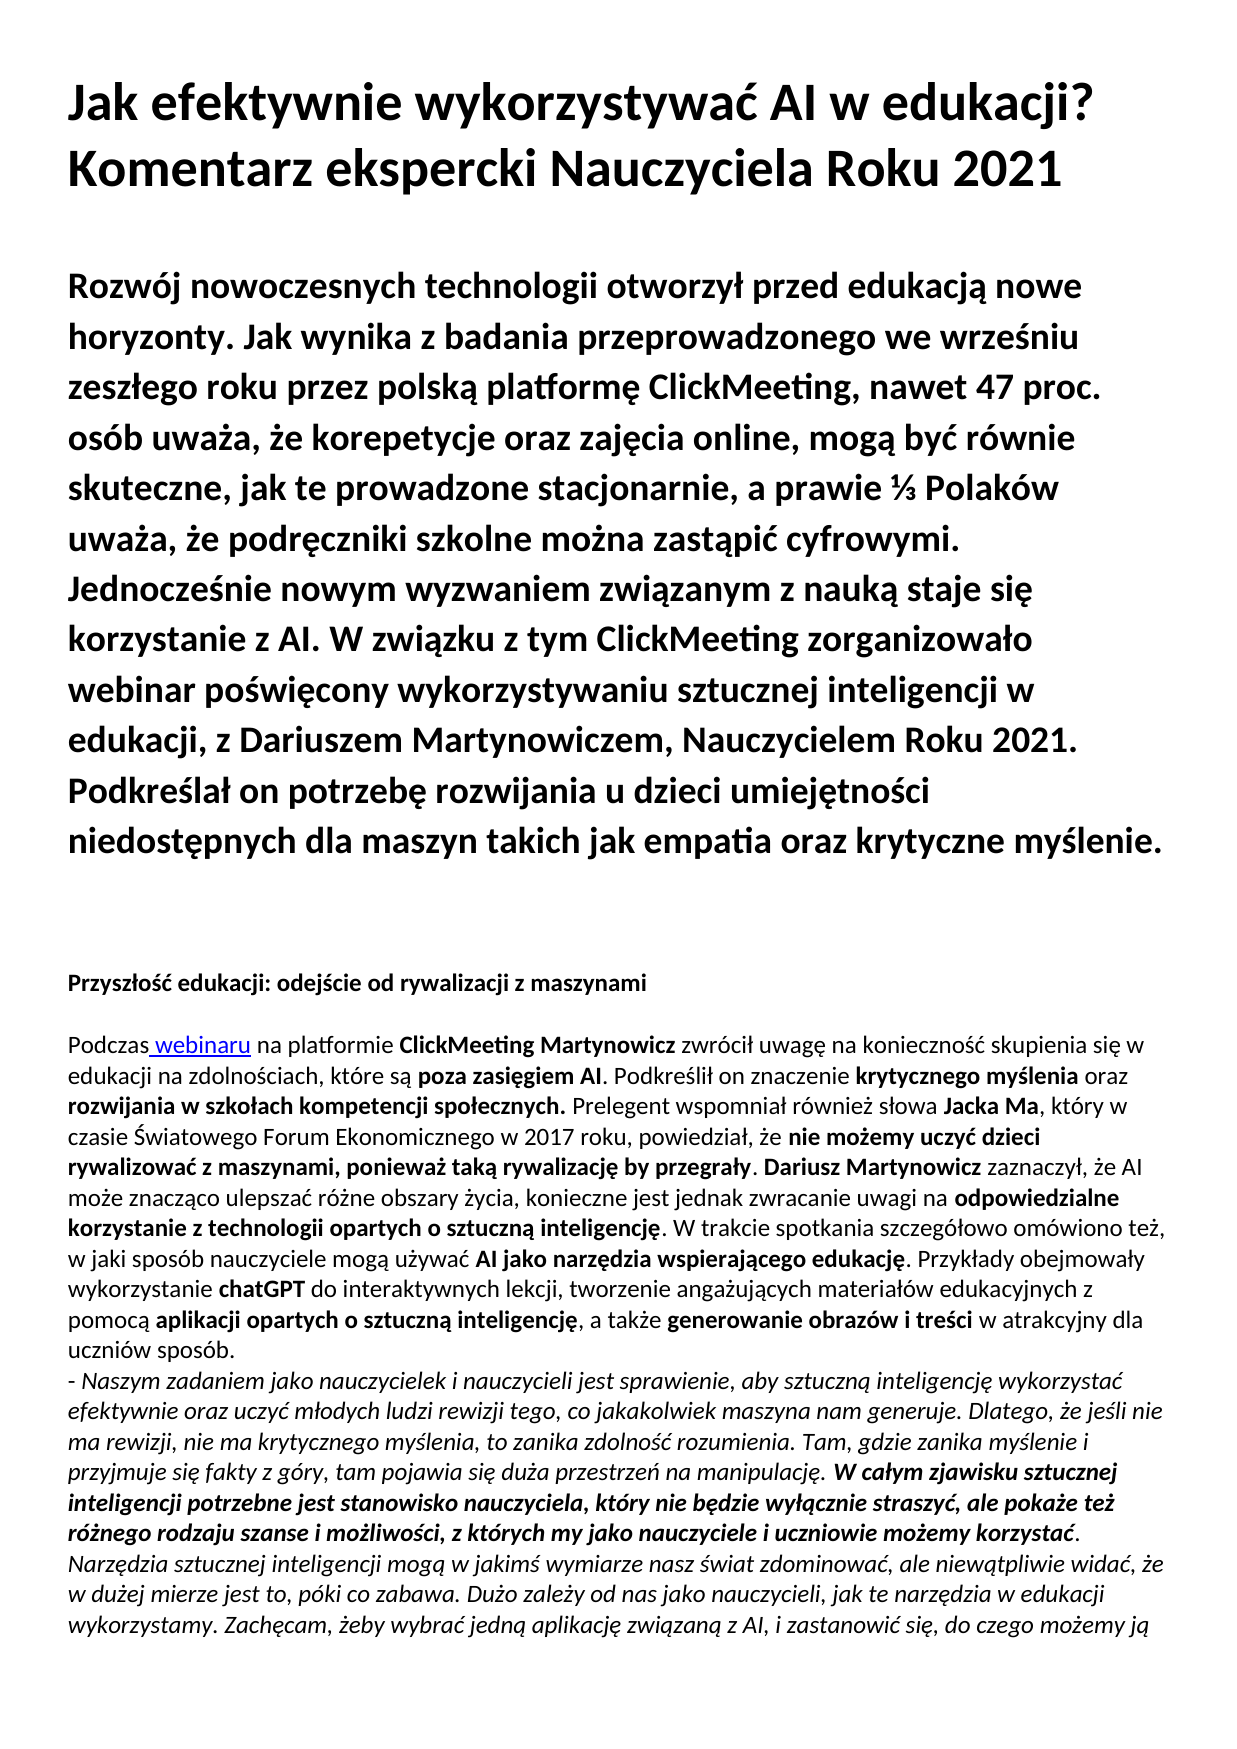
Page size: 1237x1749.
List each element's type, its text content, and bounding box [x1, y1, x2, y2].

text Podczas webinaru na platformie ClickMeeting Martynowicz zwrócił uwagę na konieczność skupienia się w edukacji na zdolnościach, które są poza zasięgiem AI. Podkreślił on znaczenie krytycznego myślenia oraz rozwijania w szkołach kompetencji społecznych. Prelegent wspomniał również słowa Jacka Ma, który w czasie Światowego Forum Ekonomicznego w 2017 roku, powiedział, że nie możemy uczyć dzieci rywalizować z maszynami, ponieważ taką rywalizację by przegrały. Dariusz Martynowicz zaznaczył, że AI może znacząco ulepszać różne obszary życia, konieczne jest jednak zwracanie uwagi na odpowiedzialne korzystanie z technologii opartych o sztuczną inteligencję. W trakcie spotkania szczegółowo omówiono też, w jaki sposób nauczyciele mogą używać AI jako narzędzia wspierającego edukację. Przykłady obejmowały wykorzystanie chatGPT do interaktywnych lekcji, tworzenie angażujących materiałów edukacyjnych z pomocą aplikacji opartych o sztuczną inteligencję, a także generowanie obrazów i treści w atrakcyjny dla uczniów sposób. [68, 1029, 1169, 1365]
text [68, 1365, 1169, 1640]
text Rozwój nowoczesnych technologii otworzył przed edukacją nowe horyzonty. Jak wynika z badania przeprowadzonego we wrześniu zeszłego roku przez polską platformę ClickMeeting, nawet 47 proc. osób uważa, że korepetycje oraz zajęcia online, mogą być równie skuteczne, jak te prowadzone stacjonarnie, a prawie ⅓ Polaków uważa, że podręczniki szkolne można zastąpić cyfrowymi. Jednocześnie nowym wyzwaniem związanym z nauką staje się korzystanie z AI. W związku z tym ClickMeeting zorganizowało webinar poświęcony wykorzystywaniu sztucznej inteligencji w edukacji, z Dariuszem Martynowiczem, Nauczycielem Roku 2021. Podkreślał on potrzebę rozwijania u dzieci umiejętności niedostępnych dla maszyn takich jak empatia oraz krytyczne myślenie. [68, 262, 1169, 863]
text Przyszłość edukacji: odejście od rywalizacji z maszynami [68, 967, 1169, 998]
text Jak efektywnie wykorzystywać AI w edukacji? Komentarz ekspercki Nauczyciela Roku 2021 [68, 68, 1169, 200]
